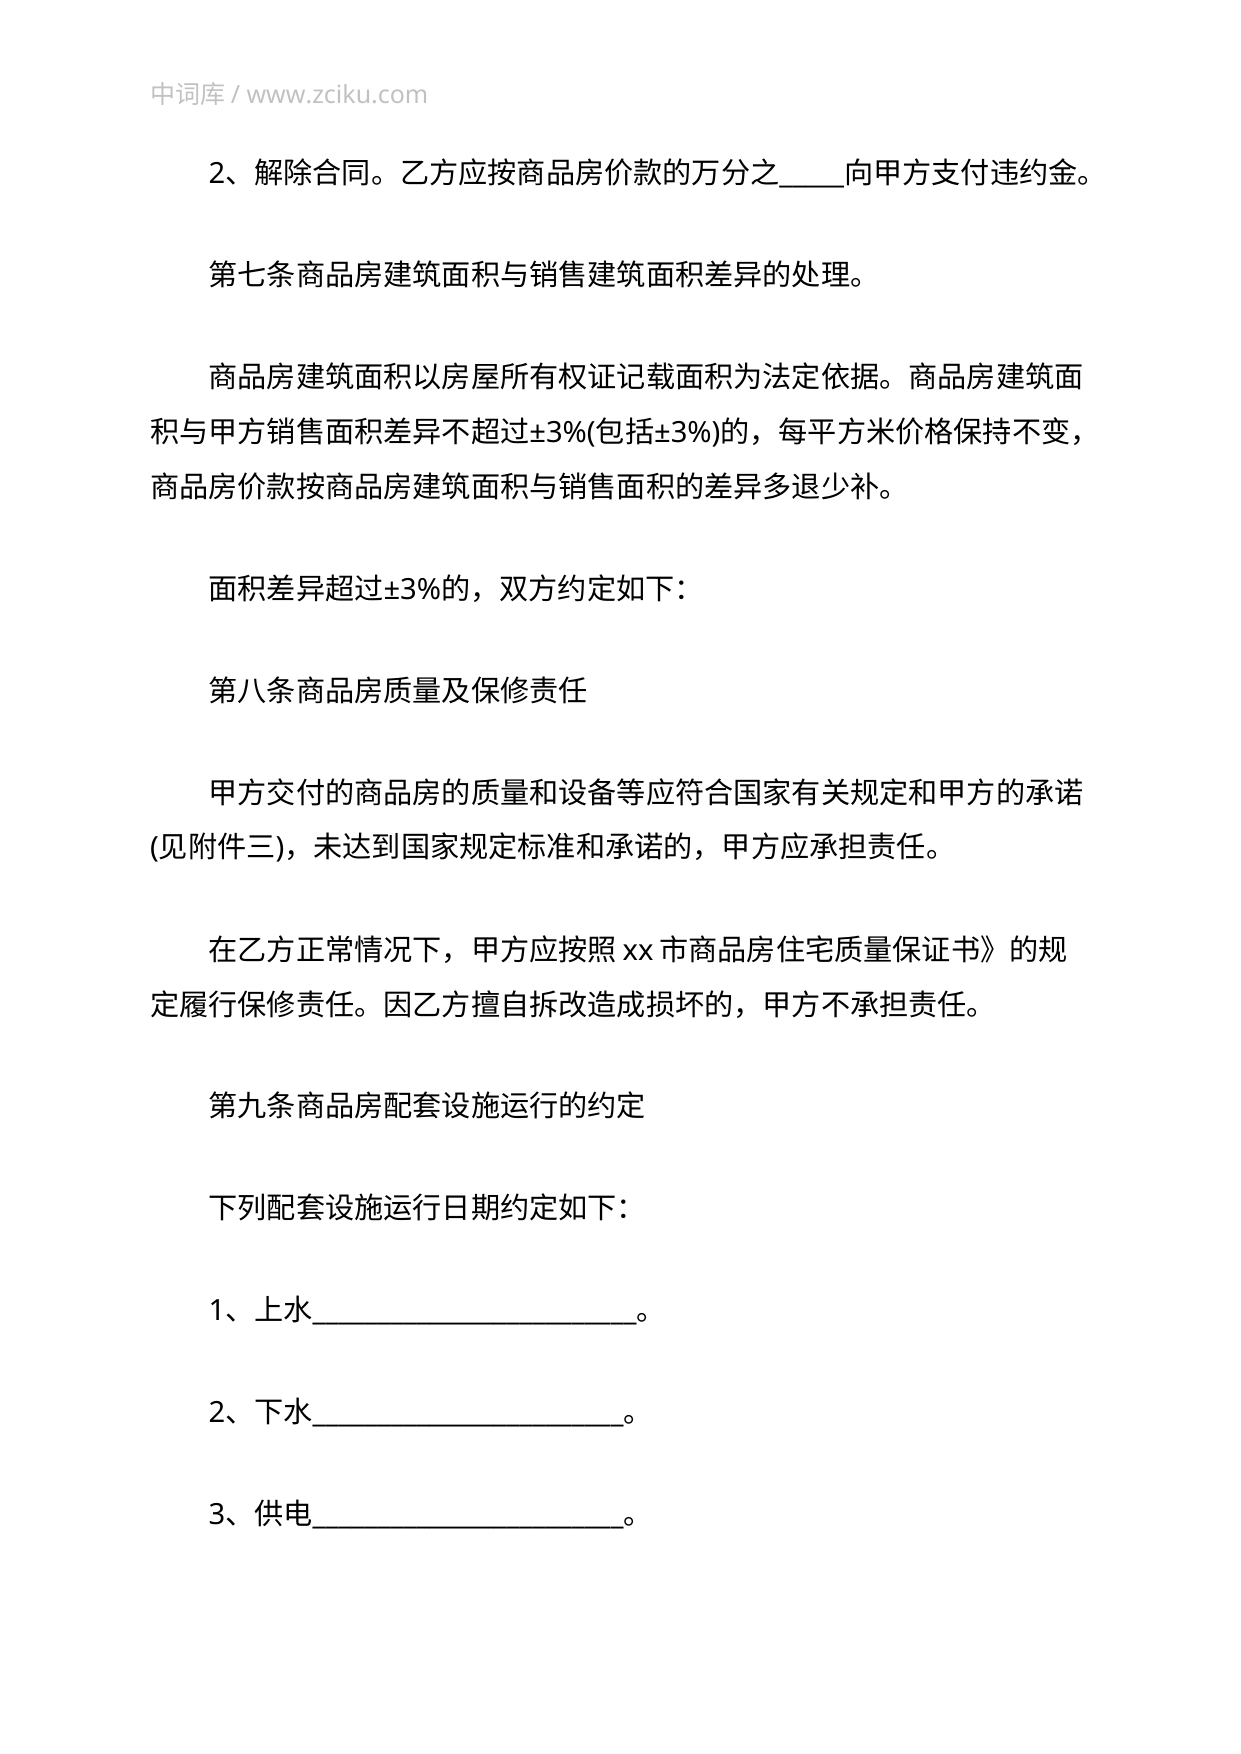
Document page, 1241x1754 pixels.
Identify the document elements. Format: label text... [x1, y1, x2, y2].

text 第九条商品房配套设施运行的约定 [150, 1083, 1090, 1125]
text 商品房建筑面积以房屋所有权证记载面积为法定依据。商品房建筑面积与甲方销售面积差异不超过±3%(包括±3%)的，每平方米价格保持不变，商品房价款按商品房建筑面积与销售面积的差异多退少补。 [150, 354, 1090, 506]
text 第八条商品房质量及保修责任 [150, 667, 1090, 710]
text 甲方交付的商品房的质量和设备等应符合国家有关规定和甲方的承诺(见附件三)，未达到国家规定标准和承诺的，甲方应承担责任。 [150, 769, 1090, 866]
text 2、解除合同。乙方应按商品房价款的万分之_____向甲方支付违约金。 [150, 150, 1090, 192]
text 2、下水________________________。 [150, 1388, 1090, 1431]
text 下列配套设施运行日期约定如下： [150, 1184, 1090, 1227]
text 3、供电________________________。 [150, 1490, 1090, 1533]
text 面积差异超过±3%的，双方约定如下： [150, 565, 1090, 608]
text 1、上水_________________________。 [150, 1286, 1090, 1329]
text 第七条商品房建筑面积与销售建筑面积差异的处理。 [150, 252, 1090, 294]
text 在乙方正常情况下，甲方应按照xx市商品房住宅质量保证书》的规定履行保修责任。因乙方擅自拆改造成损坏的，甲方不承担责任。 [150, 926, 1090, 1023]
